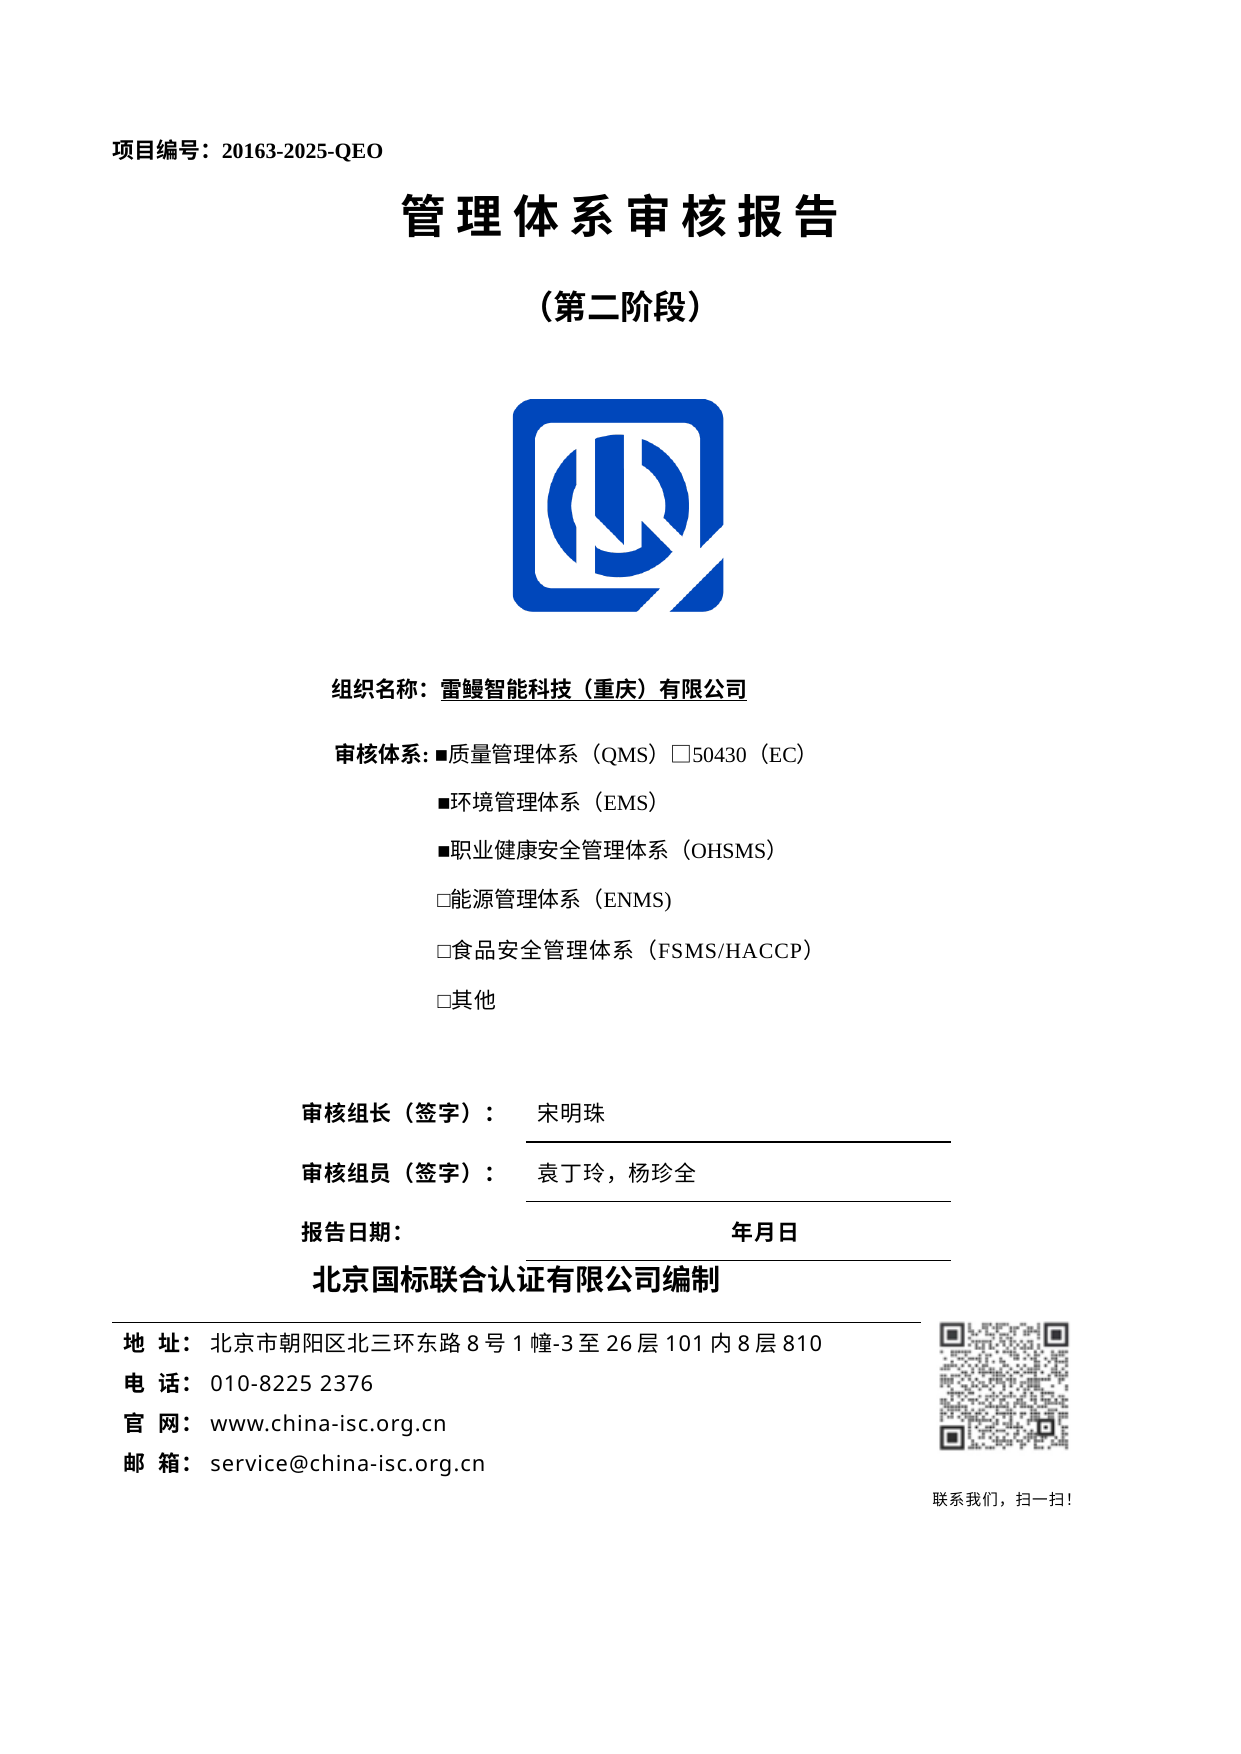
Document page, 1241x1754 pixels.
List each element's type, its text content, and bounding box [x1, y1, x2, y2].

table_cell 审核组员（签字）： [290, 1141, 526, 1201]
table_cell 报告日期： [290, 1201, 526, 1259]
table_header 联系我们，扫一扫！ [921, 1245, 1150, 1518]
table_cell 年月日 [526, 1202, 951, 1259]
table_header 宋明珠 [526, 1083, 951, 1141]
text 审核体系: ■质量管理体系（QMS）□50430（EC） [112, 736, 1128, 769]
text 项目编号：20163-2025-QEO [112, 132, 1128, 165]
text 组织名称：雷鳗智能科技（重庆）有限公司 [112, 672, 1128, 704]
text □能源管理体系（ENMS) [112, 881, 1128, 914]
text 管理体系审核报告 [112, 165, 1128, 262]
table_header 审核组长（签字）： [290, 1083, 526, 1141]
text ■职业健康安全管理体系（OHSMS） [112, 833, 1128, 865]
text ■环境管理体系（EMS） [112, 784, 1128, 817]
table_cell 地 址： 北京市朝阳区北三环东路8号1幢-3至26层101内8层810 电 话： 010-8225 2376 官 网： www.china-isc.org.cn 邮 箱： service@china-isc.org.cn [112, 1323, 921, 1518]
picture [512, 399, 724, 612]
text □食品安全管理体系（FSMS/HACCP） [437, 932, 1128, 965]
table_header 北京国标联合认证有限公司编制 [112, 1245, 921, 1322]
picture [932, 1317, 1078, 1460]
text （第二阶段） [112, 272, 1128, 337]
table_cell 袁丁玲，杨珍全 [526, 1143, 951, 1201]
text □其他 [437, 983, 1128, 1016]
